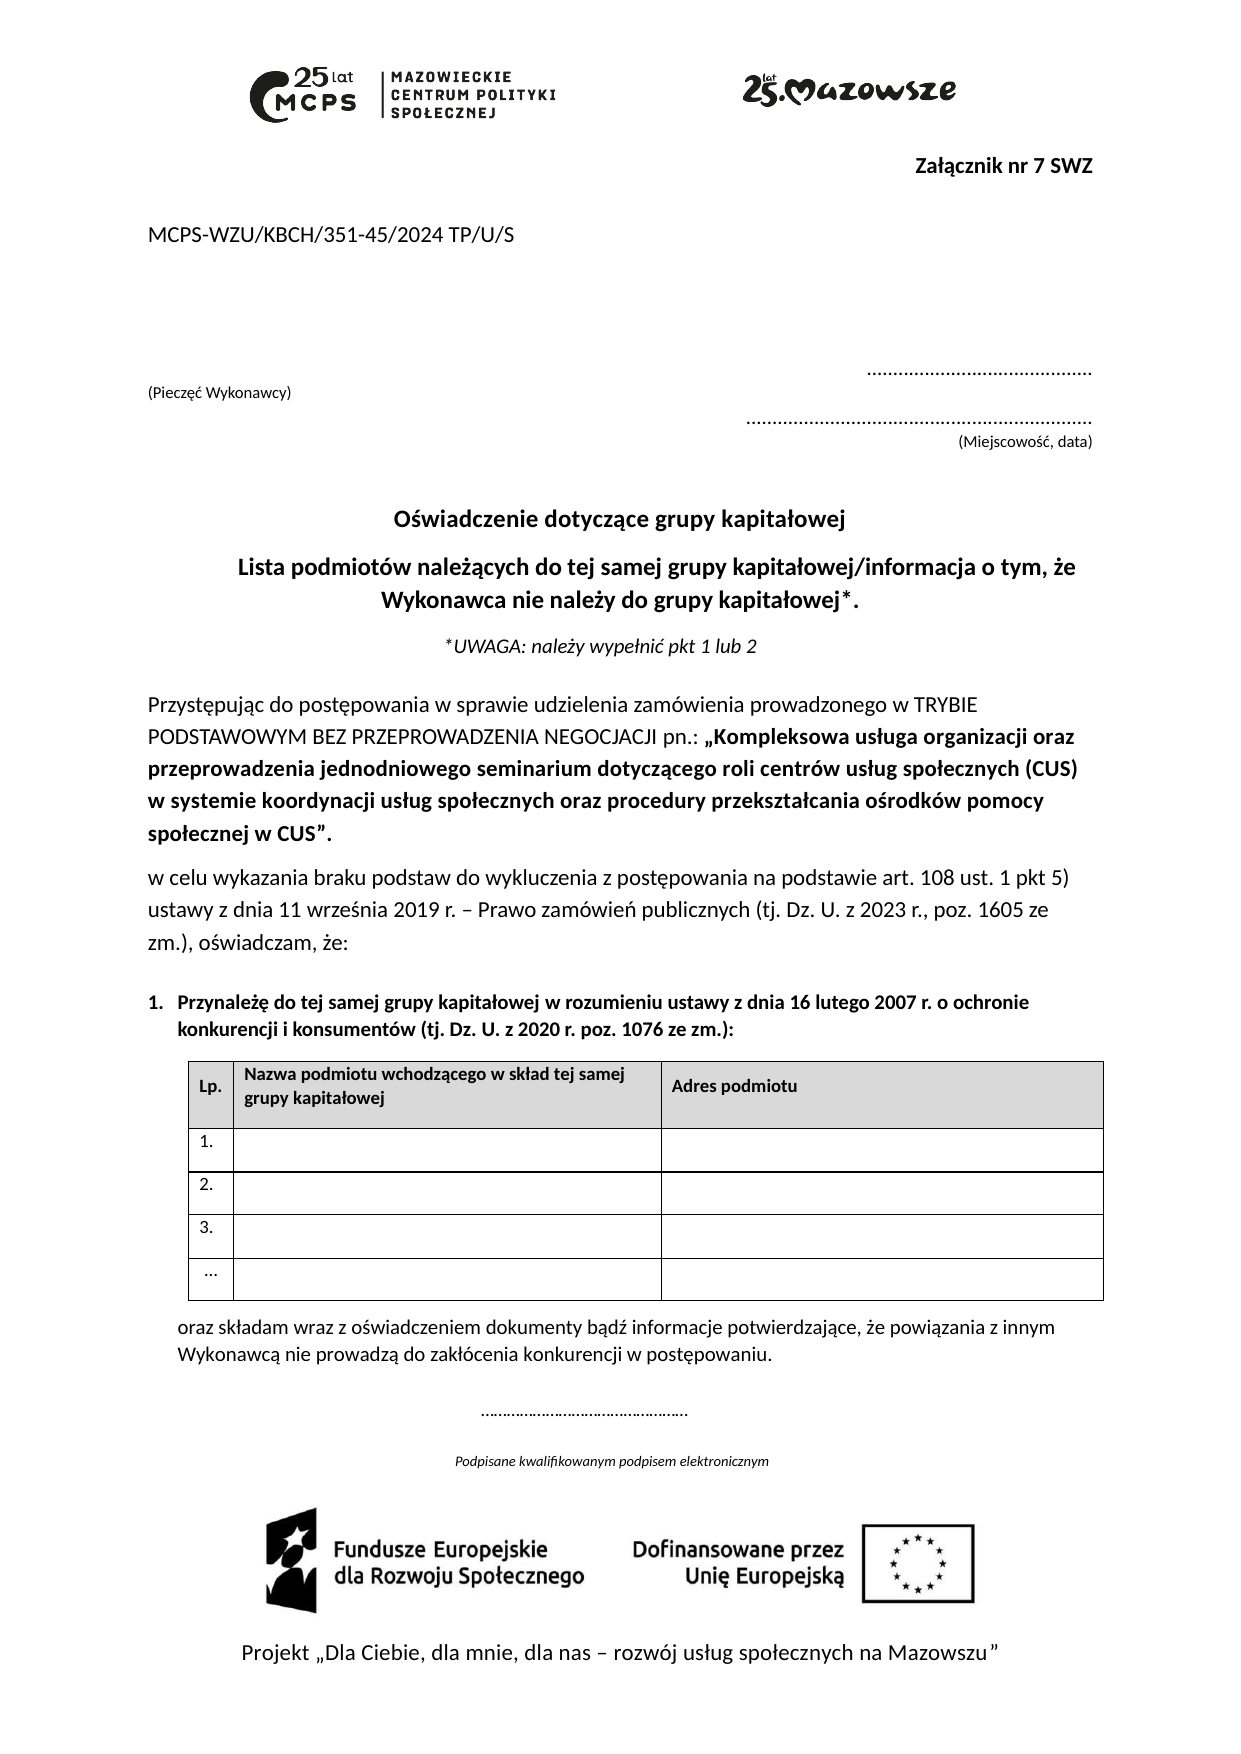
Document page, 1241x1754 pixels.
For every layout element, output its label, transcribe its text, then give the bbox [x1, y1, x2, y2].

table_cell 1. [189, 1129, 233, 1171]
table_cell [662, 1173, 1103, 1214]
table_cell … [189, 1259, 233, 1300]
list Przynależę do tej samej grupy kapitałowej w rozumieniu ustawy z dnia 16 lutego 2007 r. o ochronie konkurencji i konsumentów (tj. Dz. U. z 2020 r. poz. 1076 ze zm.): [148, 989, 1093, 1042]
text oraz składam wraz z oświadczeniem dokumenty bądź informacje potwierdzające, że powiązania z innym Wykonawcą nie prowadzą do zakłócenia konkurencji w postępowaniu. [177, 1314, 1093, 1367]
table_cell [662, 1129, 1103, 1171]
text w celu wykazania braku podstaw do wykluczenia z postępowania na podstawie art. 108 ust. 1 pkt 5) ustawy z dnia 11 września 2019 r. – Prawo zamówień publicznych (tj. Dz. U. z 2023 r., poz. 1605 ze zm.), oświadczam, że: [148, 863, 1093, 956]
text (Miejscowość, data) [443, 432, 1093, 452]
text (Pieczęć Wykonawcy) [148, 382, 1093, 403]
table_cell [234, 1129, 661, 1171]
text Lista podmiotów należących do tej samej grupy kapitałowej/informacja o tym, że Wykonawca nie należy do grupy kapitałowej*. [148, 551, 1093, 614]
text .................................................................. [148, 404, 1093, 429]
table_cell [234, 1215, 661, 1257]
table_cell [234, 1173, 661, 1214]
text MCPS-WZU/KBCH/351-45/2024 TP/U/S [148, 221, 1093, 248]
text Załącznik nr 7 SWZ [148, 151, 1093, 179]
title Oświadczenie dotyczące grupy kapitałowej [148, 503, 1093, 534]
table_header Lp. [189, 1062, 233, 1128]
table_cell 2. [189, 1173, 233, 1214]
table_cell [234, 1259, 661, 1300]
text Podpisane kwalifikowanym podpisem elektronicznym [133, 1452, 1093, 1469]
table_cell [662, 1215, 1103, 1257]
table_cell 3. [189, 1215, 233, 1257]
picture [147, 29, 1093, 151]
table_header Adres podmiotu [662, 1062, 1103, 1128]
text Przystępując do postępowania w sprawie udzielenia zamówienia prowadzonego w TRYBIE PODSTAWOWYM BEZ PRZEPROWADZENIA NEGOCJACJI pn.: „Kompleksowa usługa organizacji oraz przeprowadzenia jednodniowego seminarium dotyczącego roli centrów usług społecznych (CUS) w systemie koordynacji usług społecznych oraz procedury przekształcania ośrodków pomocy społecznej w CUS”. [148, 690, 1093, 847]
table_cell [662, 1259, 1103, 1300]
text ………………………………………… [428, 1398, 741, 1421]
text *UWAGA: należy wypełnić pkt 1 lub 2 [369, 633, 1093, 659]
picture [242, 1482, 999, 1639]
table_header Nazwa podmiotu wchodzącego w skład tej samej grupy kapitałowej [234, 1062, 661, 1128]
text ........................................... [148, 355, 1093, 380]
